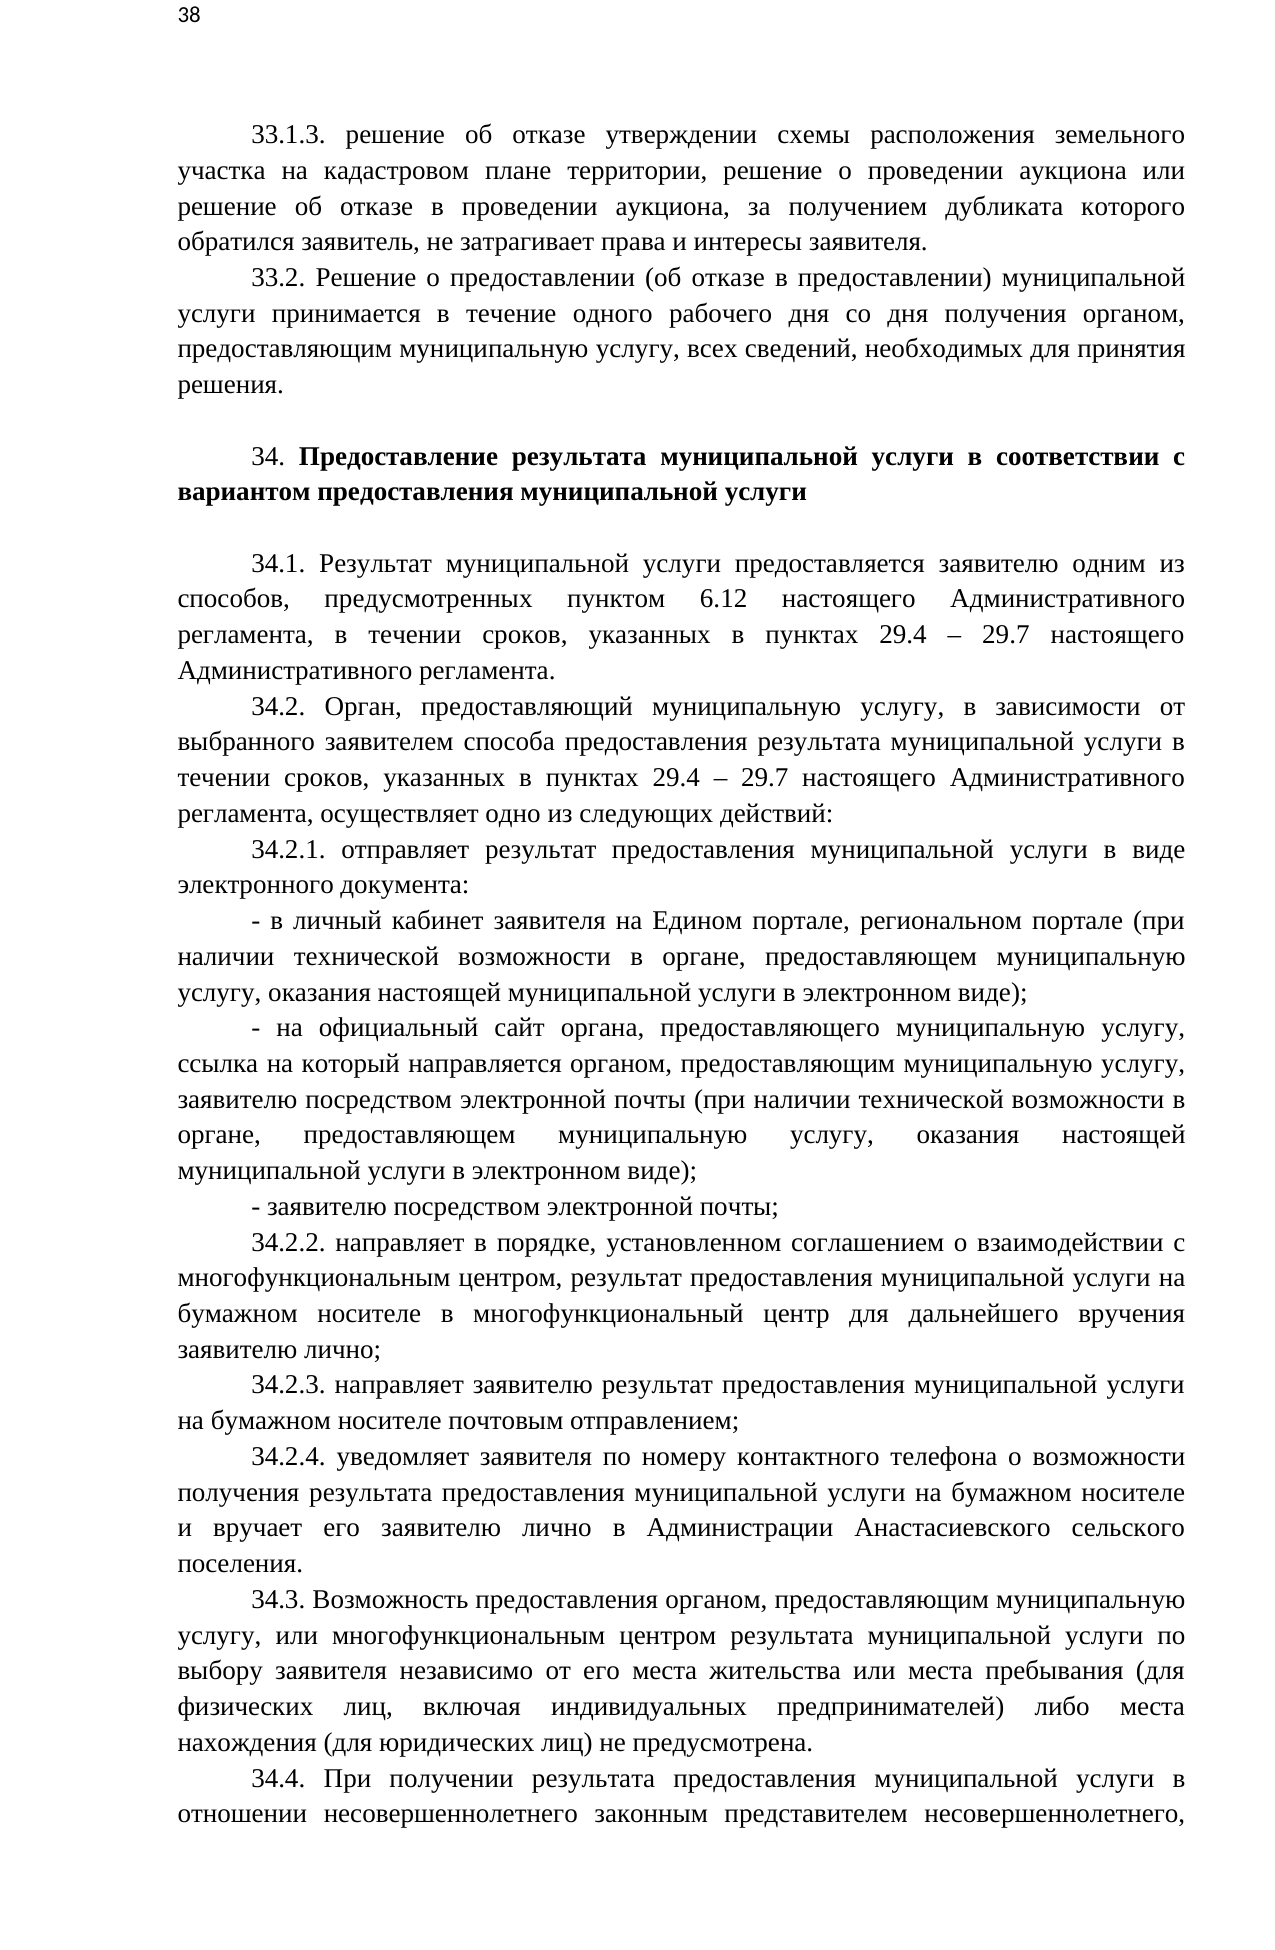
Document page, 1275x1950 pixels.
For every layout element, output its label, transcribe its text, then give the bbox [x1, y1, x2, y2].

text 34.3. Возможность предоставления органом, предоставляющим муниципальную услугу, или многофункциональным центром результата муниципальной услуги по выбору заявителя независимо от его места жительства или места пребывания (для физических лиц, включая индивидуальных предпринимателей) либо места нахождения (для юридических лиц) не предусмотрена. [177, 1583, 1186, 1757]
text 34.2.2. направляет в порядке, установленном соглашением о взаимодействии с многофункциональным центром, результат предоставления муниципальной услуги на бумажном носителе в многофункциональный центр для дальнейшего вручения заявителю лично; [177, 1226, 1186, 1364]
text 33.2. Решение о предоставлении (об отказе в предоставлении) муниципальной услуги принимается в течение одного рабочего дня со дня получения органом, предоставляющим муниципальную услугу, всех сведений, необходимых для принятия решения. [177, 261, 1186, 399]
text 34.2.4. уведомляет заявителя по номеру контактного телефона о возможности получения результата предоставления муниципальной услуги на бумажном носителе и вручает его заявителю лично в Администрации Анастасиевского сельского поселения. [177, 1440, 1186, 1578]
text 34. Предоставление результата муниципальной услуги в соответствии с вариантом предоставления муниципальной услуги [177, 440, 1186, 507]
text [177, 1762, 1186, 1828]
text 33.1.3. решение об отказе утверждении схемы расположения земельного участка на кадастровом плане территории, решение о проведении аукциона или решение об отказе в проведении аукциона, за получением дубликата которого обратился заявитель, не затрагивает права и интересы заявителя. [177, 118, 1186, 256]
text 34.2.3. направляет заявителю результат предоставления муниципальной услуги на бумажном носителе почтовым отправлением; [177, 1369, 1186, 1436]
text 34.2.1. отправляет результат предоставления муниципальной услуги в виде электронного документа: [177, 833, 1186, 899]
text 34.2. Орган, предоставляющий муниципальную услугу, в зависимости от выбранного заявителем способа предоставления результата муниципальной услуги в течении сроков, указанных в пунктах 29.4 – 29.7 настоящего Административного регламента, осуществляет одно из следующих действий: [177, 690, 1186, 828]
text - на официальный сайт органа, предоставляющего муниципальную услугу, ссылка на который направляется органом, предоставляющим муниципальную услугу, заявителю посредством электронной почты (при наличии технической возможности в органе, предоставляющем муниципальную услугу, оказания настоящей муниципальной услуги в электронном виде); [177, 1011, 1186, 1185]
text - заявителю посредством электронной почты; [177, 1190, 1186, 1221]
text - в личный кабинет заявителя на Едином портале, региональном портале (при наличии технической возможности в органе, предоставляющем муниципальную услугу, оказания настоящей муниципальной услуги в электронном виде); [177, 904, 1186, 1007]
text 34.1. Результат муниципальной услуги предоставляется заявителю одним из способов, предусмотренных пунктом 6.12 настоящего Административного регламента, в течении сроков, указанных в пунктах 29.4 – 29.7 настоящего Административного регламента. [177, 547, 1186, 685]
